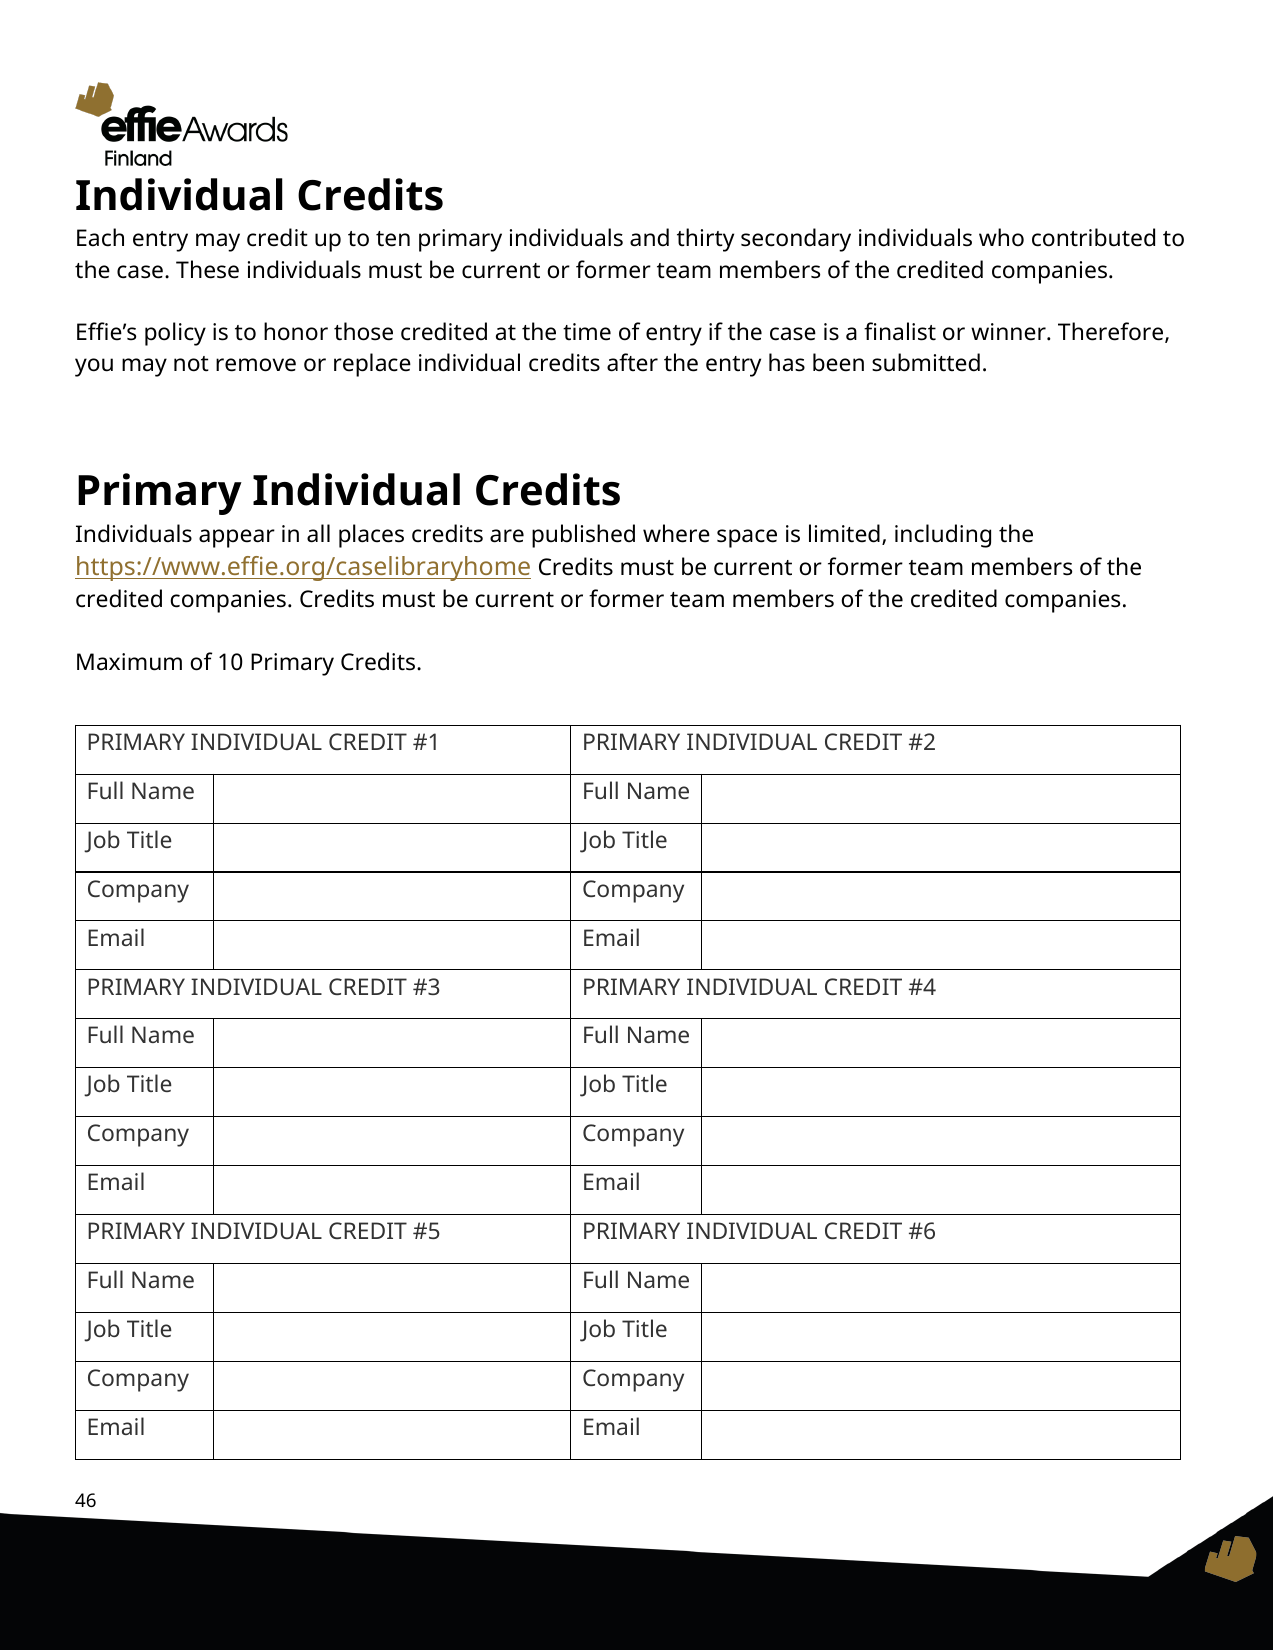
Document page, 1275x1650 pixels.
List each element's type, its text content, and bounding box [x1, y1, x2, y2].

text Effie’s policy is to honor those credited at the time of entry if the case is a finalist or winner. Therefore, you may not remove or replace individual credits after the entry has been submitted. [75, 316, 1200, 378]
table_cell [214, 921, 570, 969]
table_cell Email [571, 1166, 701, 1214]
table_cell Email [571, 921, 701, 969]
table_cell Email [76, 921, 213, 969]
table_cell [702, 1068, 1180, 1116]
table_cell Full Name [76, 1264, 213, 1312]
table_header PRIMARY INDIVIDUAL CREDIT #2 [571, 726, 1180, 773]
table_cell [702, 921, 1180, 969]
table_cell [214, 873, 570, 920]
table_cell Company [76, 1362, 213, 1410]
table_cell [214, 1313, 570, 1361]
table_cell [702, 1117, 1180, 1165]
table_cell Full Name [571, 1019, 701, 1067]
table_cell [702, 1019, 1180, 1067]
table_cell [214, 775, 570, 822]
table_cell Email [76, 1411, 213, 1459]
table_cell Job Title [571, 824, 701, 871]
table_cell [214, 824, 570, 871]
table_cell [702, 1166, 1180, 1214]
table_cell [214, 1117, 570, 1165]
table_cell Job Title [76, 824, 213, 871]
table_cell [702, 1313, 1180, 1361]
table_cell Email [571, 1411, 701, 1459]
table_cell [702, 1264, 1180, 1312]
table_cell Company [76, 873, 213, 920]
table_cell Company [571, 1362, 701, 1410]
table_cell Email [76, 1166, 213, 1214]
table_cell PRIMARY INDIVIDUAL CREDIT #5 [76, 1215, 570, 1263]
table_cell Company [76, 1117, 213, 1165]
table_cell [214, 1068, 570, 1116]
table_cell [702, 824, 1180, 871]
table_cell Job Title [76, 1068, 213, 1116]
table_cell Company [571, 873, 701, 920]
picture [75, 82, 288, 166]
table_cell [702, 1411, 1180, 1459]
text Maximum of 10 Primary Credits. [75, 645, 1200, 677]
table_cell [214, 1411, 570, 1459]
table_cell Company [571, 1117, 701, 1165]
text Individual Credits Each entry may credit up to ten primary individuals and thirty secondary individuals who contributed to the case. These individuals must be current or former team members of the credited companies. [75, 166, 1200, 285]
table_header PRIMARY INDIVIDUAL CREDIT #1 [76, 726, 570, 773]
table_cell PRIMARY INDIVIDUAL CREDIT #3 [76, 970, 570, 1018]
table_cell Job Title [76, 1313, 213, 1361]
picture [0, 1495, 1273, 1650]
table_cell Job Title [571, 1068, 701, 1116]
table_cell [214, 1264, 570, 1312]
table_cell Full Name [76, 775, 213, 822]
table_cell PRIMARY INDIVIDUAL CREDIT #4 [571, 970, 1180, 1018]
table_cell [214, 1019, 570, 1067]
table_cell Job Title [571, 1313, 701, 1361]
text Primary Individual Credits Individuals appear in all places credits are published where space is limited, including the https://www.effie.org/caselibraryhome Credits must be current or former team members of the credited companies. Credits must be current or former team members of the credited companies. [75, 461, 1200, 614]
table_cell [702, 775, 1180, 822]
table_cell Full Name [571, 1264, 701, 1312]
table_cell [702, 1362, 1180, 1410]
table_cell [214, 1362, 570, 1410]
table_cell Full Name [571, 775, 701, 822]
table_cell Full Name [76, 1019, 213, 1067]
table_cell PRIMARY INDIVIDUAL CREDIT #6 [571, 1215, 1180, 1263]
table_cell [702, 873, 1180, 920]
table_cell [214, 1166, 570, 1214]
